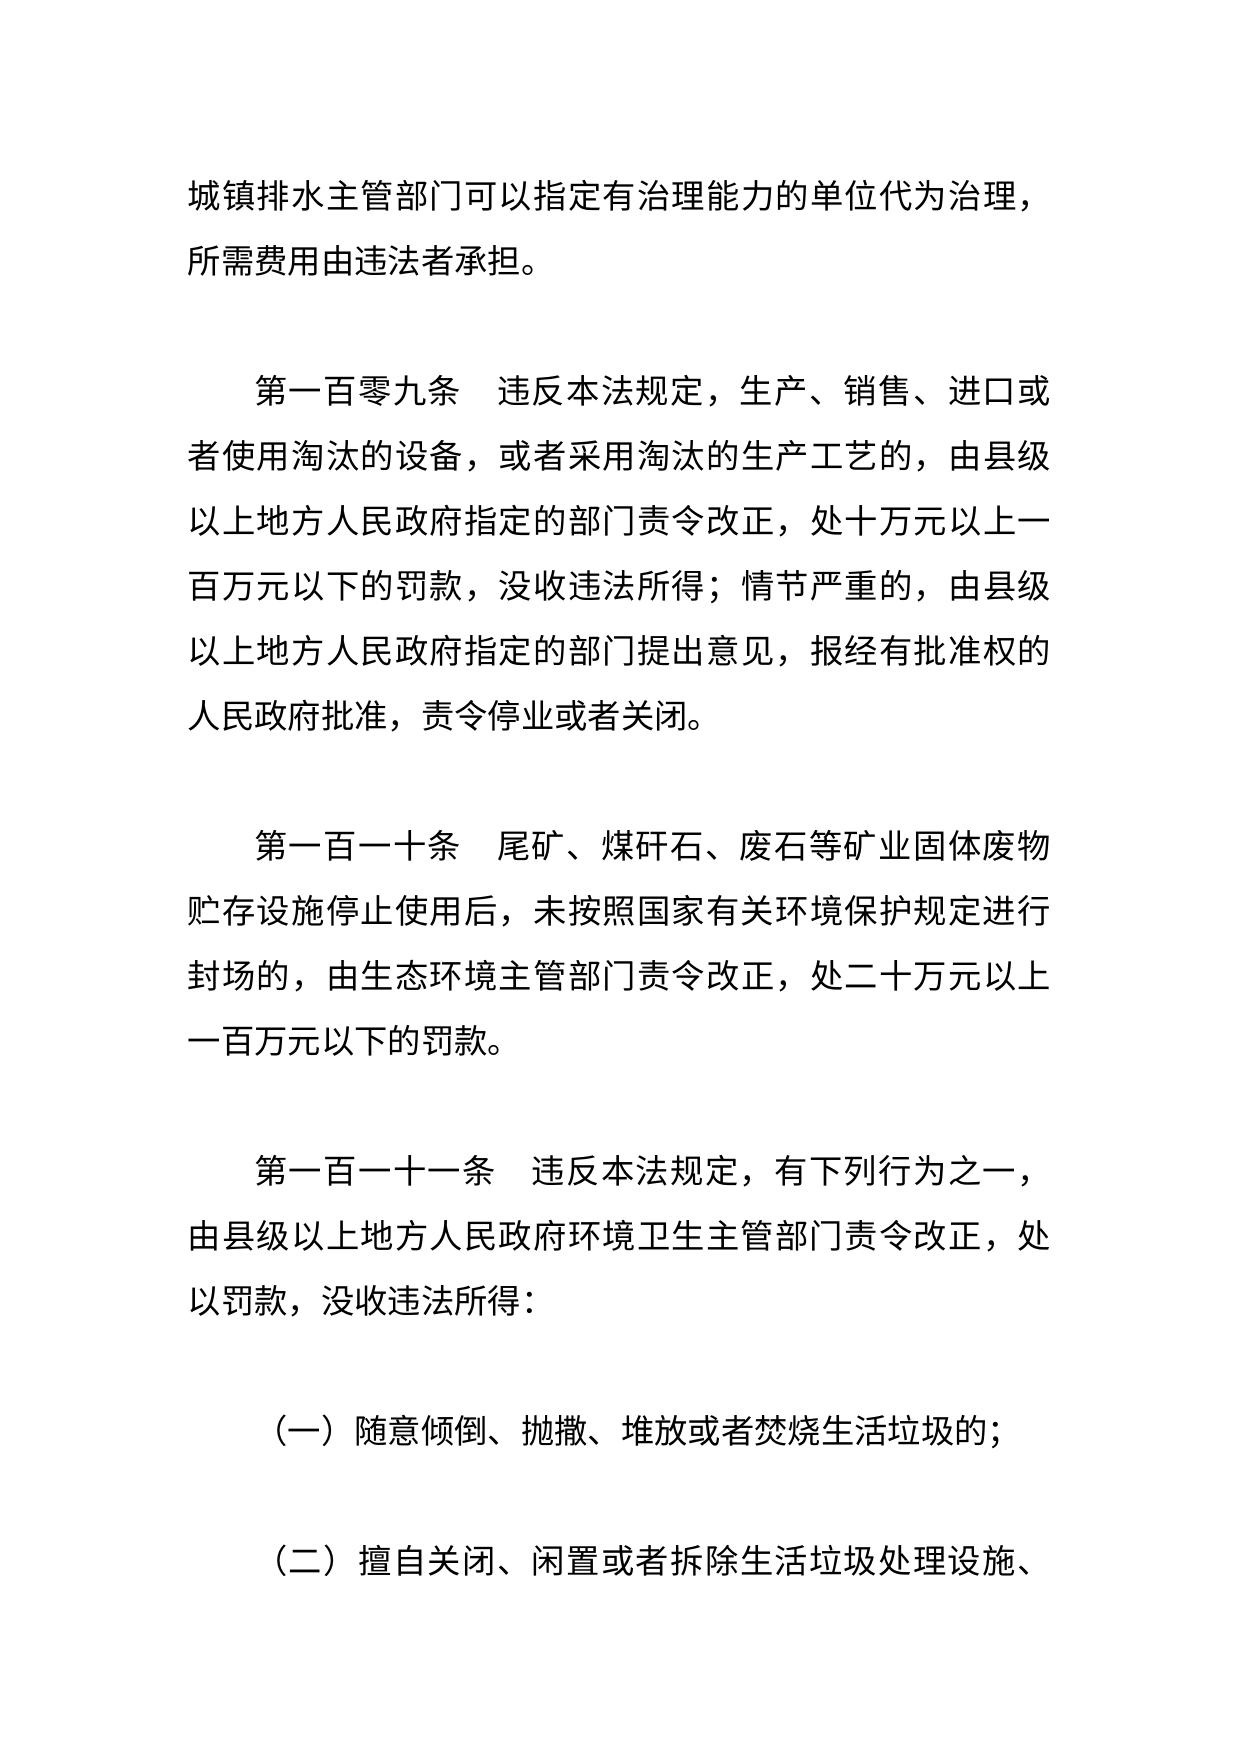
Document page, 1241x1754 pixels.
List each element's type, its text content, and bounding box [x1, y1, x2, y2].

text 第一百一十条 尾矿、煤矸石、废石等矿业固体废物贮存设施停止使用后，未按照国家有关环境保护规定进行封场的，由生态环境主管部门责令改正，处二十万元以上一百万元以下的罚款。 [187, 812, 1053, 1072]
text 第一百一十一条 违反本法规定，有下列行为之一，由县级以上地方人民政府环境卫生主管部门责令改正，处以罚款，没收违法所得： [187, 1137, 1053, 1332]
text （一）随意倾倒、抛撒、堆放或者焚烧生活垃圾的； [187, 1397, 1053, 1462]
text 第一百零九条 违反本法规定，生产、销售、进口或者使用淘汰的设备，或者采用淘汰的生产工艺的，由县级以上地方人民政府指定的部门责令改正，处十万元以上一百万元以下的罚款，没收违法所得；情节严重的，由县级以上地方人民政府指定的部门提出意见，报经有批准权的人民政府批准，责令停业或者关闭。 [187, 357, 1053, 747]
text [187, 1527, 1053, 1592]
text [187, 162, 1053, 292]
